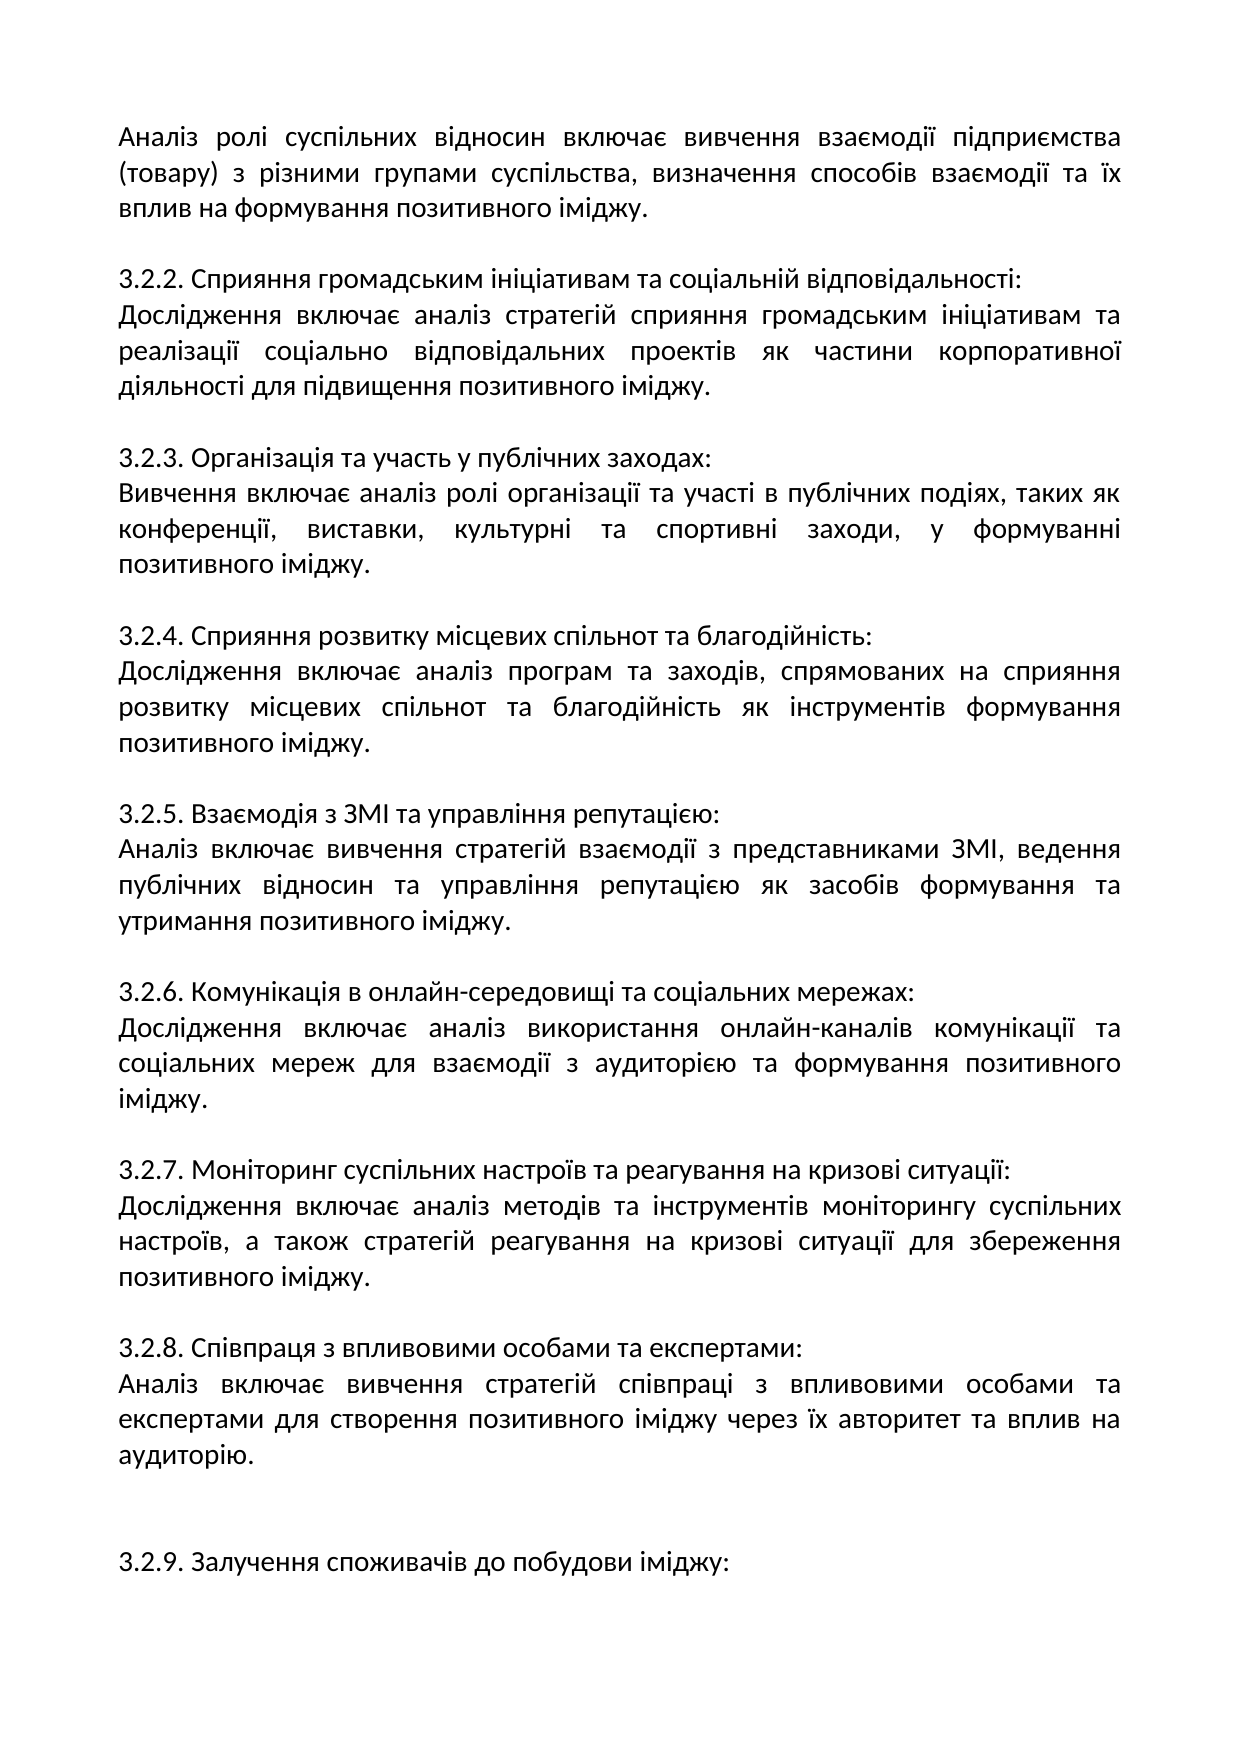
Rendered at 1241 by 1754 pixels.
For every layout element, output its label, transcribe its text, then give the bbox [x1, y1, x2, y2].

text Вивчення включає аналіз ролі організації та участі в публічних подіях, таких як конференції, виставки, культурні та спортивні заходи, у формуванні позитивного іміджу. [118, 474, 1122, 581]
text 3.2.8. Співпраця з впливовими особами та експертами: [118, 1329, 1122, 1365]
text Аналіз ролі суспільних відносин включає вивчення взаємодії підприємства (товару) з різними групами суспільства, визначення способів взаємодії та їх вплив на формування позитивного іміджу. [118, 118, 1122, 225]
text 3.2.4. Сприяння розвитку місцевих спільнот та благодійність: [118, 617, 1122, 652]
text Дослідження включає аналіз стратегій сприяння громадським ініціативам та реалізації соціально відповідальних проектів як частини корпоративної діяльності для підвищення позитивного іміджу. [118, 296, 1122, 403]
text Аналіз включає вивчення стратегій взаємодії з представниками ЗМІ, ведення публічних відносин та управління репутацією як засобів формування та утримання позитивного іміджу. [118, 831, 1122, 937]
text Дослідження включає аналіз використання онлайн-каналів комунікації та соціальних мереж для взаємодії з аудиторією та формування позитивного іміджу. [118, 1009, 1122, 1116]
text 3.2.3. Організація та участь у публічних заходах: [118, 439, 1122, 474]
text Дослідження включає аналіз програм та заходів, спрямованих на сприяння розвитку місцевих спільнот та благодійність як інструментів формування позитивного іміджу. [118, 652, 1122, 759]
text 3.2.7. Моніторинг суспільних настроїв та реагування на кризові ситуації: [118, 1151, 1122, 1187]
text 3.2.2. Сприяння громадським ініціативам та соціальній відповідальності: [118, 261, 1122, 296]
text 3.2.9. Залучення споживачів до побудови іміджу: [118, 1543, 1122, 1579]
text 3.2.6. Комунікація в онлайн-середовищі та соціальних мережах: [118, 973, 1122, 1009]
text Аналіз включає вивчення стратегій співпраці з впливовими особами та експертами для створення позитивного іміджу через їх авторитет та вплив на аудиторію. [118, 1365, 1122, 1472]
text 3.2.5. Взаємодія з ЗМІ та управління репутацією: [118, 795, 1122, 831]
text Дослідження включає аналіз методів та інструментів моніторингу суспільних настроїв, а також стратегій реагування на кризові ситуації для збереження позитивного іміджу. [118, 1187, 1122, 1294]
